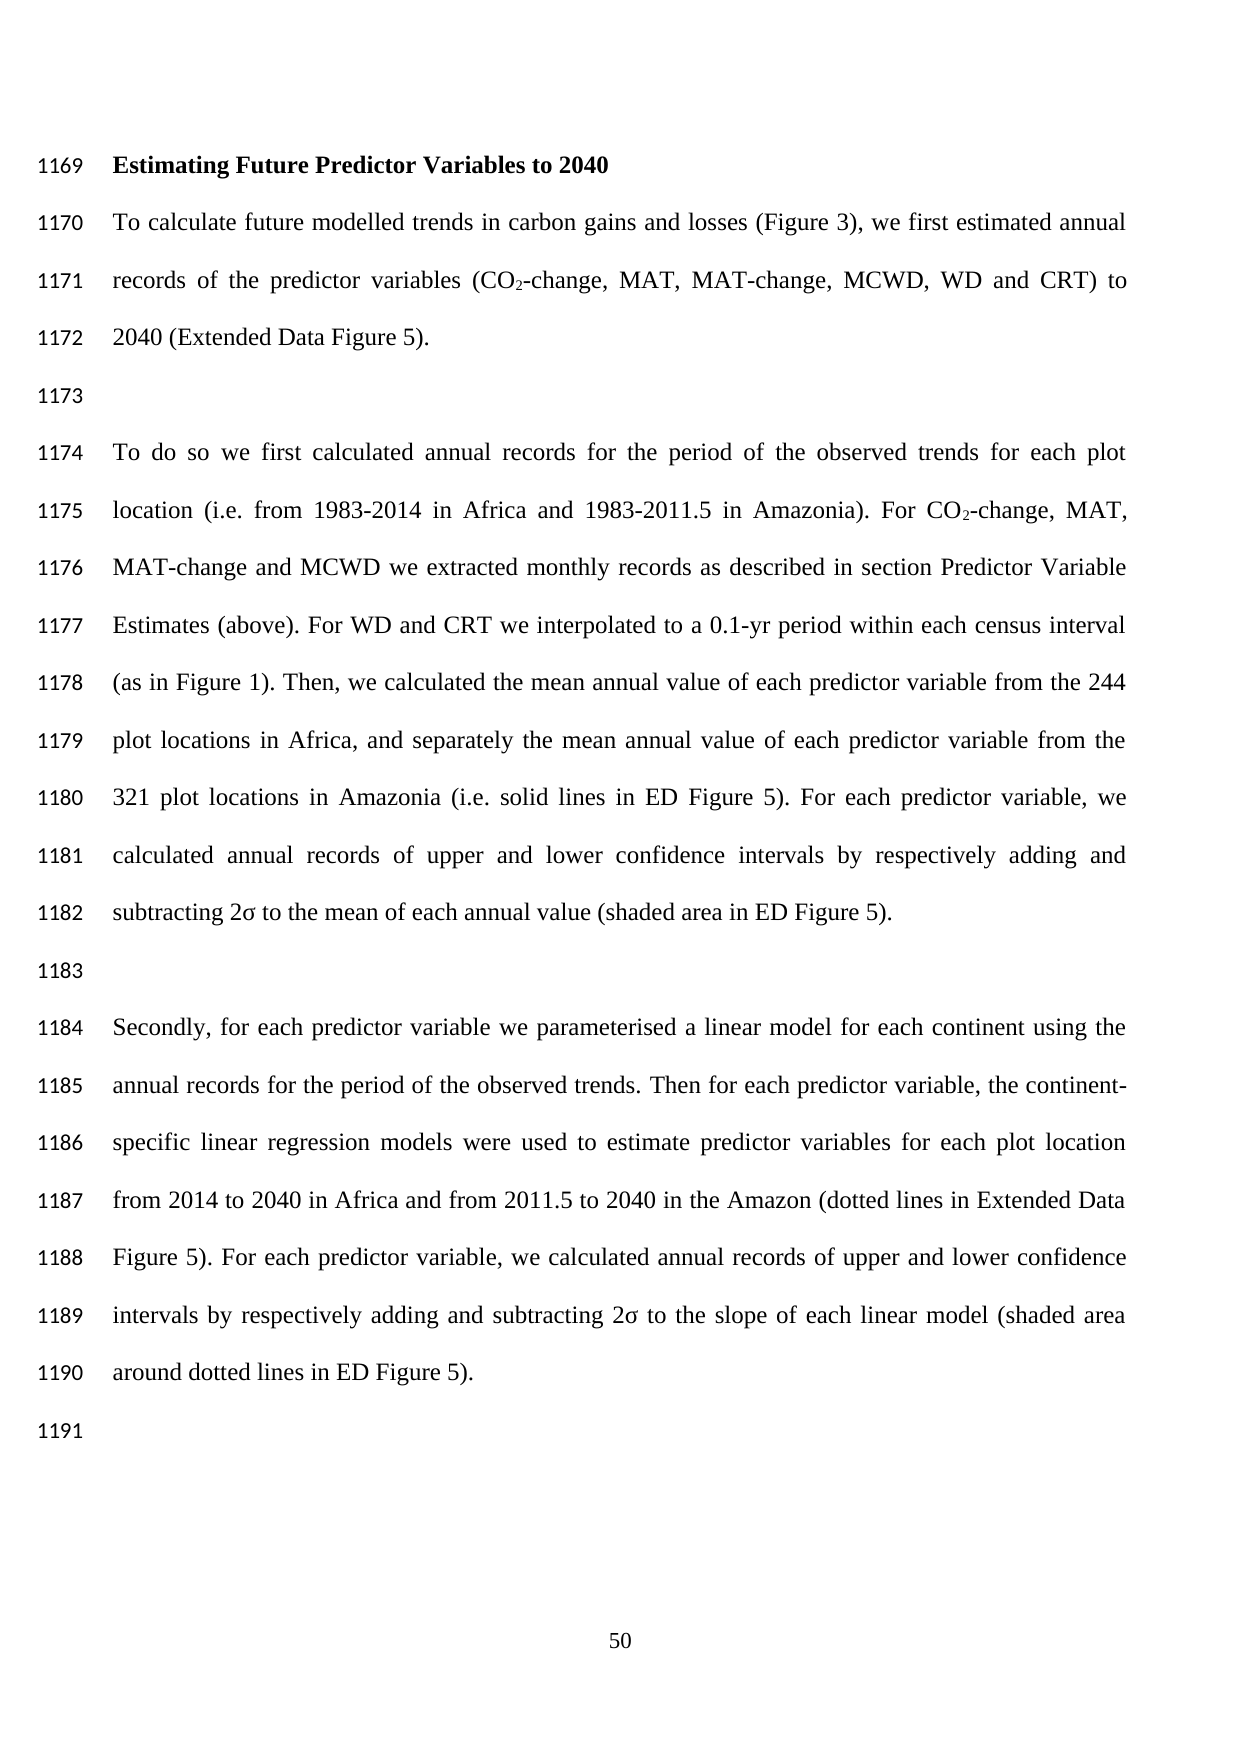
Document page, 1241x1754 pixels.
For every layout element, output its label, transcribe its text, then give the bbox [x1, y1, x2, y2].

subtitle Estimating Future Predictor Variables to 2040 [112, 150, 1128, 179]
text To calculate future modelled trends in carbon gains and losses (Figure 3), we first estimated annual records of the predictor variables (CO2-change, MAT, MAT-change, MCWD, WD and CRT) to 2040 (Extended Data Figure 5). [112, 207, 1128, 351]
text To do so we first calculated annual records for the period of the observed trends for each plot location (i.e. from 1983-2014 in Africa and 1983-2011.5 in Amazonia). For CO2-change, MAT, MAT-change and MCWD we extracted monthly records as described in section Predictor Variable Estimates (above). For WD and CRT we interpolated to a 0.1-yr period within each census interval (as in Figure 1). Then, we calculated the mean annual value of each predictor variable from the 244 plot locations in Africa, and separately the mean annual value of each predictor variable from the 321 plot locations in Amazonia (i.e. solid lines in ED Figure 5). For each predictor variable, we calculated annual records of upper and lower confidence intervals by respectively adding and subtracting 2σ to the mean of each annual value (shaded area in ED Figure 5). [112, 437, 1128, 926]
text Secondly, for each predictor variable we parameterised a linear model for each continent using the annual records for the period of the observed trends. Then for each predictor variable, the continent-specific linear regression models were used to estimate predictor variables for each plot location from 2014 to 2040 in Africa and from 2011.5 to 2040 in the Amazon (dotted lines in Extended Data Figure 5). For each predictor variable, we calculated annual records of upper and lower confidence intervals by respectively adding and subtracting 2σ to the slope of each linear model (shaded area around dotted lines in ED Figure 5). [112, 1012, 1128, 1386]
